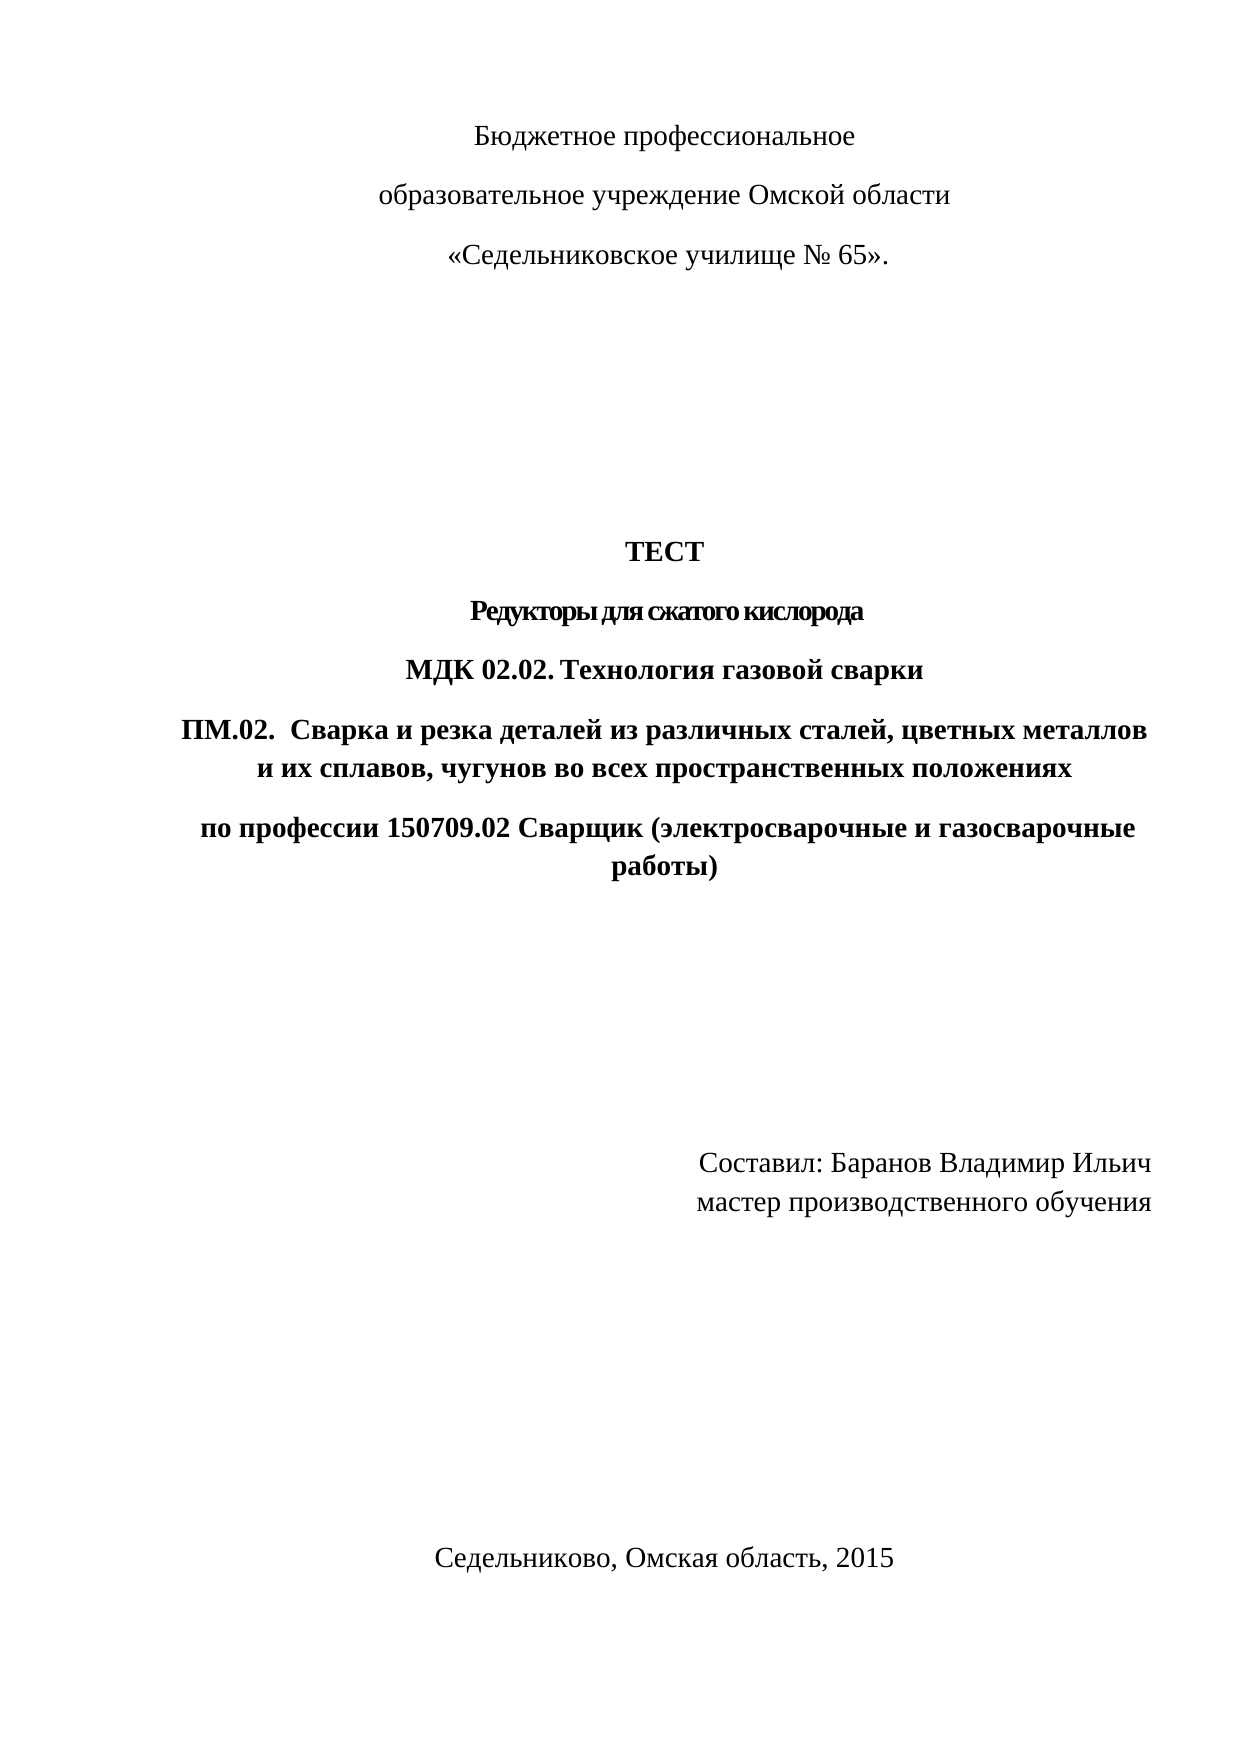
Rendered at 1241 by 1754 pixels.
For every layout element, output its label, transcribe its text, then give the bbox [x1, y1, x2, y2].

text Редукторы для сжатого кислорода [177, 593, 1152, 627]
text Составил: Баранов Владимир Ильич мастер производственного обучения [472, 1145, 1152, 1217]
text ПМ.02. Сварка и резка деталей из различных сталей, цветных металлов и их сплавов, чугунов во всех пространственных положениях [177, 712, 1152, 784]
text по профессии 150709.02 Сварщик (электросварочные и газосварочные работы) [177, 810, 1152, 882]
text МДК 02.02. Технология газовой сварки [177, 652, 1152, 686]
text ТЕСТ [177, 534, 1152, 567]
text образовательное учреждение Омской области [177, 177, 1152, 211]
text «Седельниковское училище № 65». [177, 237, 1152, 270]
text Седельниково, Омская область, 2015 [177, 1540, 1152, 1573]
text Бюджетное профессиональное [177, 118, 1152, 152]
